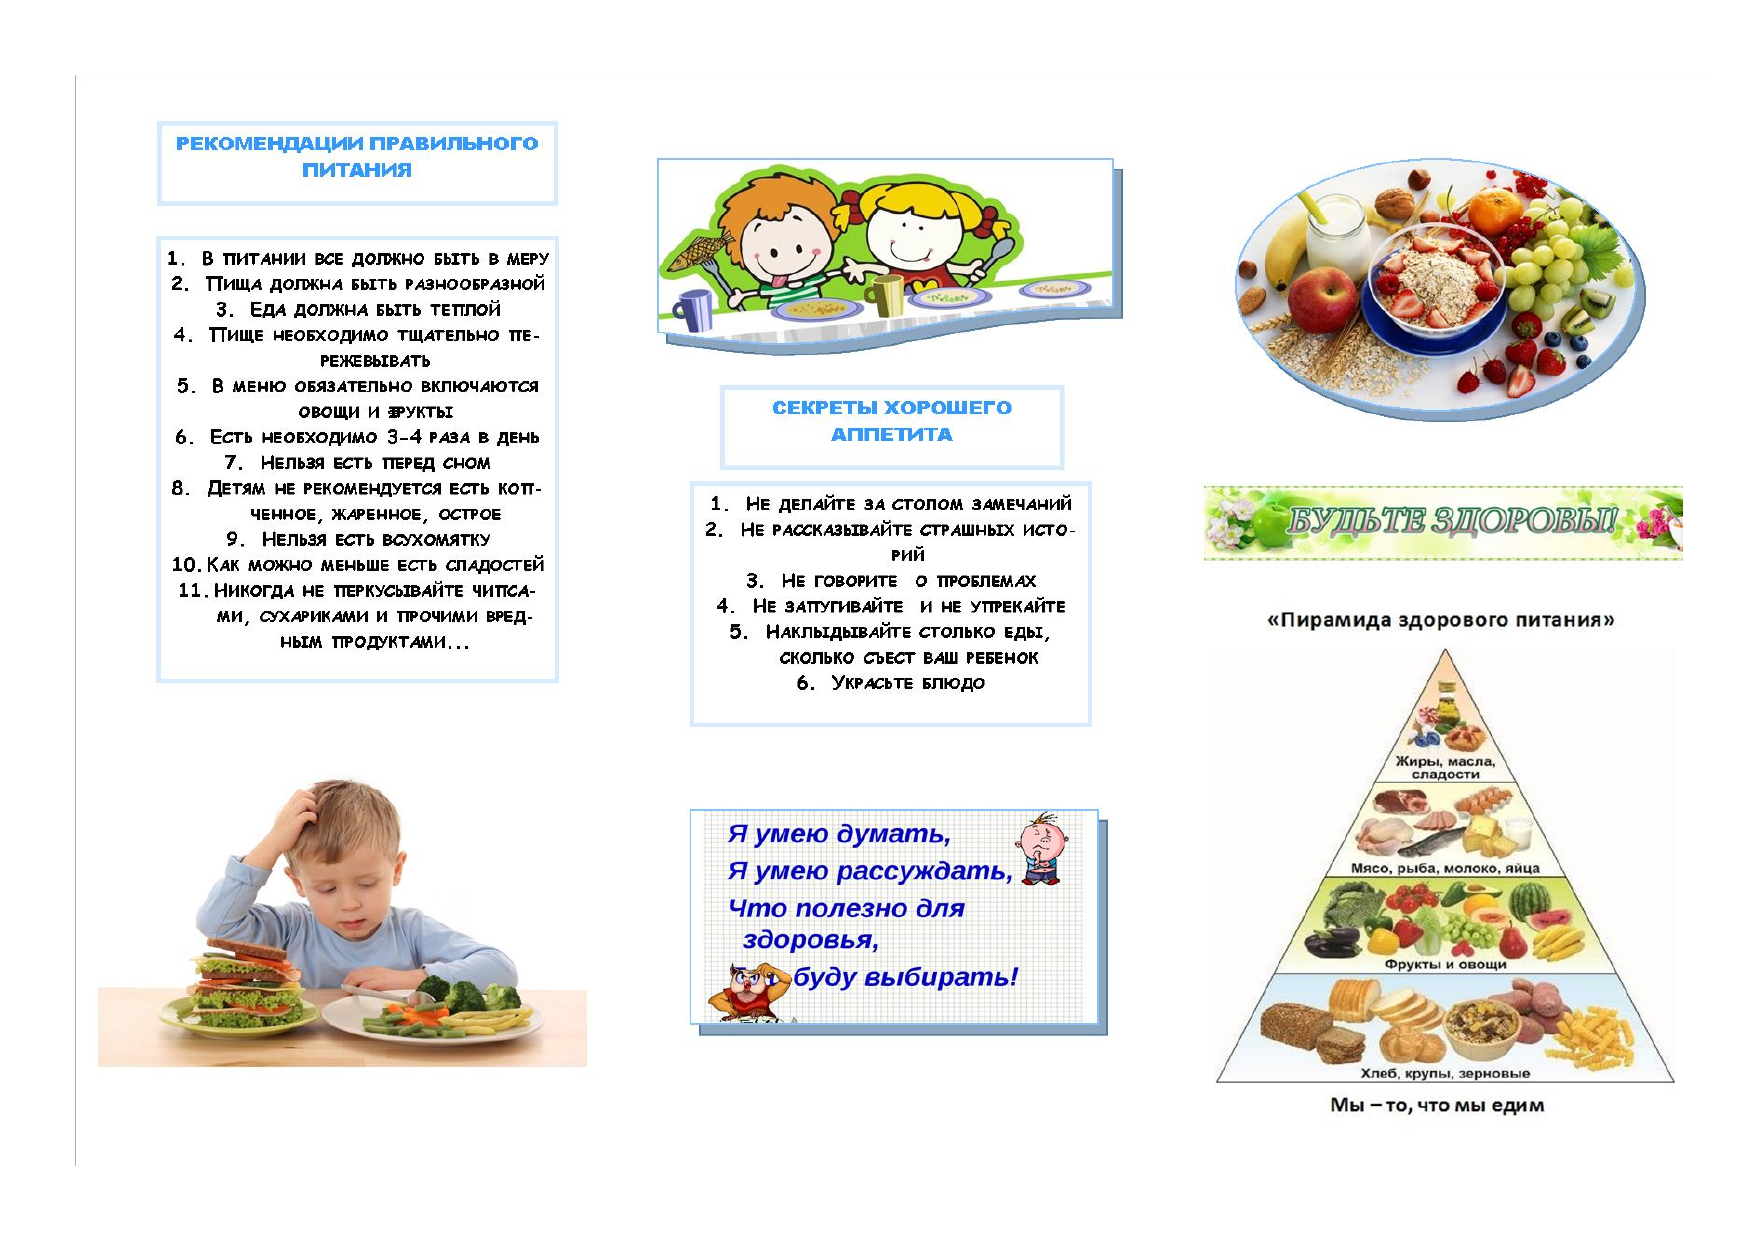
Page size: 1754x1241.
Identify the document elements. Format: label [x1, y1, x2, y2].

picture [75, 75, 1707, 1166]
